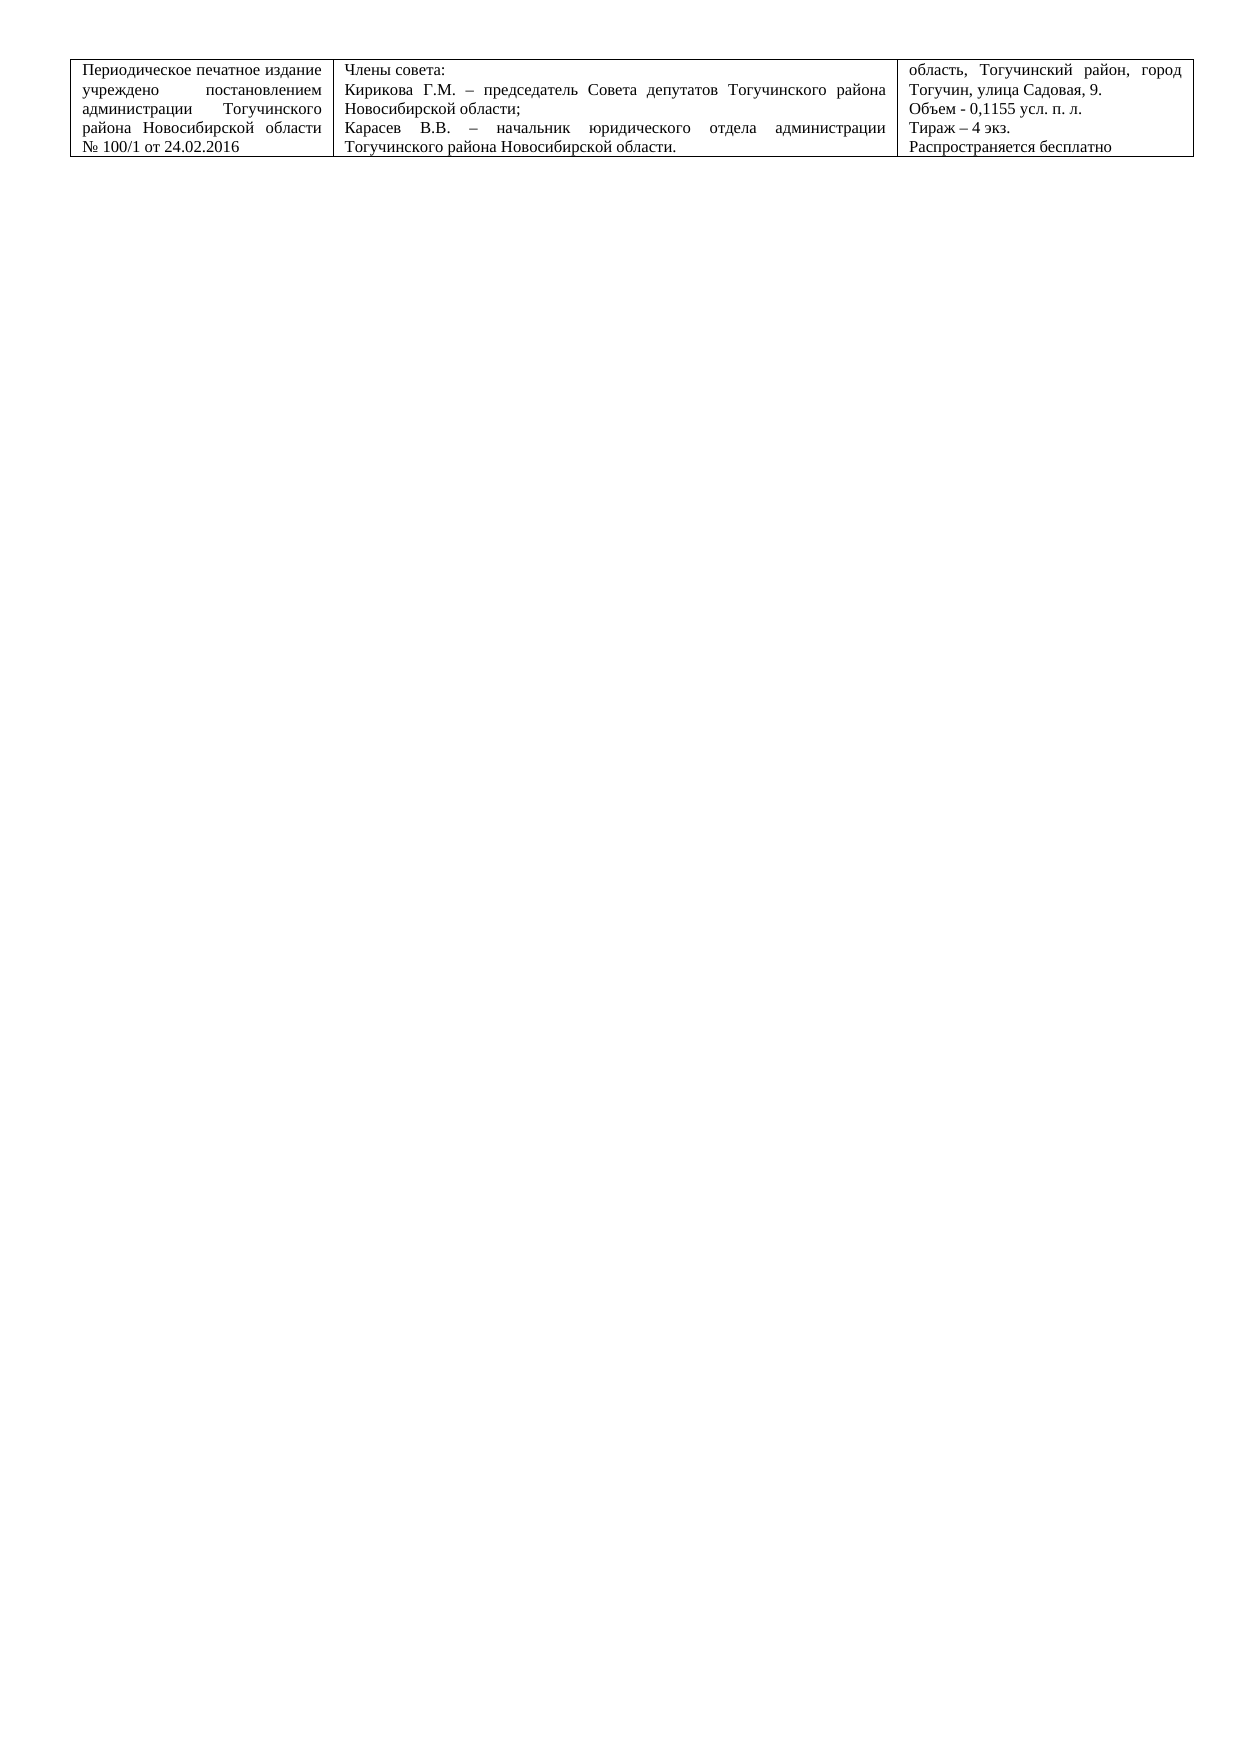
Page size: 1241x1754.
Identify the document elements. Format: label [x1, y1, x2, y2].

table_header [898, 60, 1193, 156]
table_header [334, 60, 897, 156]
table_header [71, 60, 333, 156]
